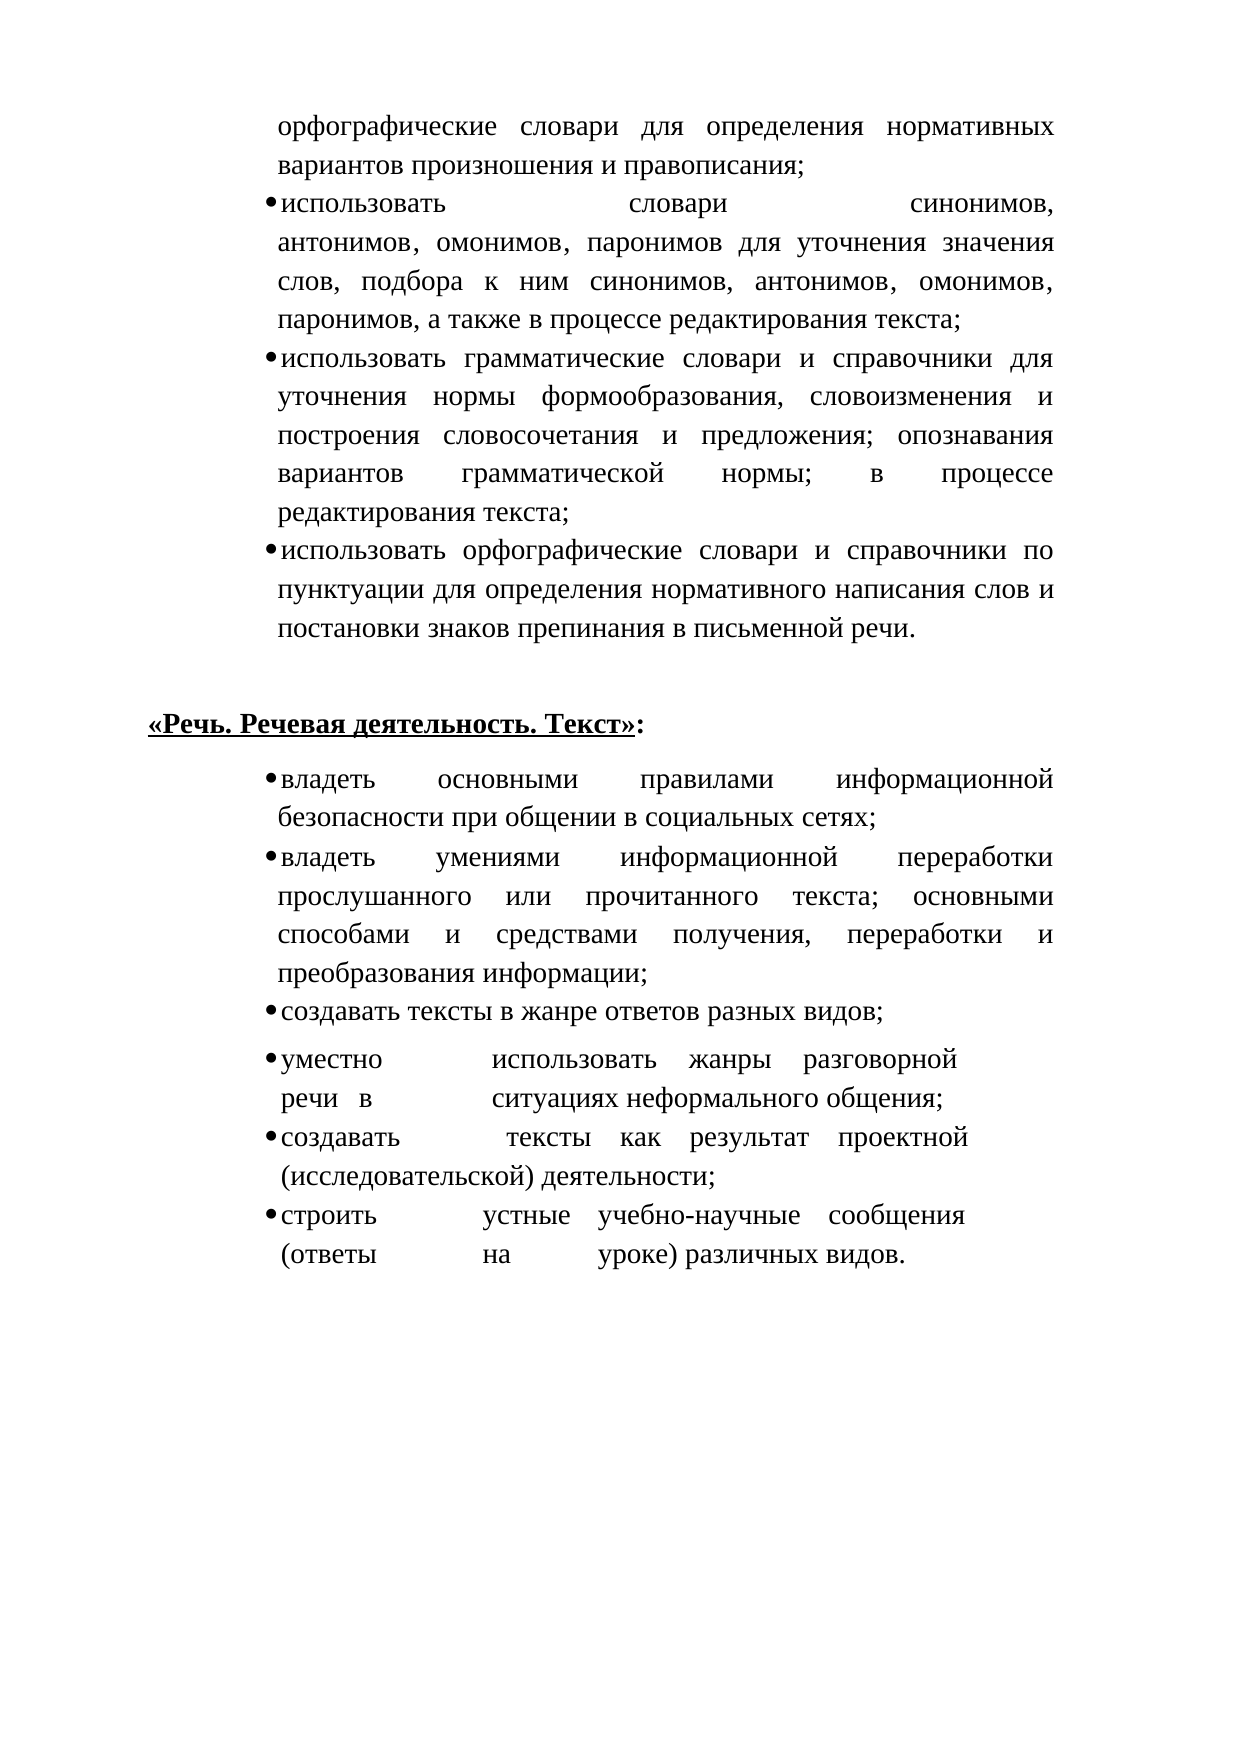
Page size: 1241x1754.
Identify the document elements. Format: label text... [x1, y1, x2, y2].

list владеть основными правилами информационной безопасности при общении в социальных сетях; [266, 761, 1054, 833]
list использовать словари синонимов, антонимов‚ омонимов‚ паронимов для уточнения значения слов, подбора к ним синонимов, антонимов‚ омонимов‚ паронимов, а также в процессе редактирования текста; [266, 185, 1054, 335]
list создавать тексты в жанре ответов разных видов; [266, 993, 1077, 1027]
list использовать орфографические словари и справочники по пунктуации для определения нормативного написания слов и постановки знаков препинания в письменной речи. [266, 532, 1054, 643]
text «Речь. Речевая деятельность. Текст»: [148, 706, 1077, 740]
list использовать грамматические словари и справочники для уточнения нормы формообразования, словоизменения и построения словосочетания и предложения; опознавания вариантов грамматической нормы; в процессе редактирования текста; [266, 340, 1053, 527]
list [266, 108, 1054, 180]
list строить устные учебно-научные сообщения (ответы на уроке) различных видов. [266, 1197, 1054, 1269]
list владеть умениями информационной переработки прослушанного или прочитанного текста; основными способами и средствами получения, переработки и преобразования информации; [266, 839, 1053, 988]
list уместно использовать жанры разговорной речи в ситуациях неформального общения; [266, 1041, 1033, 1113]
list создавать тексты как результат проектной (исследовательской) деятельности; [266, 1119, 1054, 1191]
